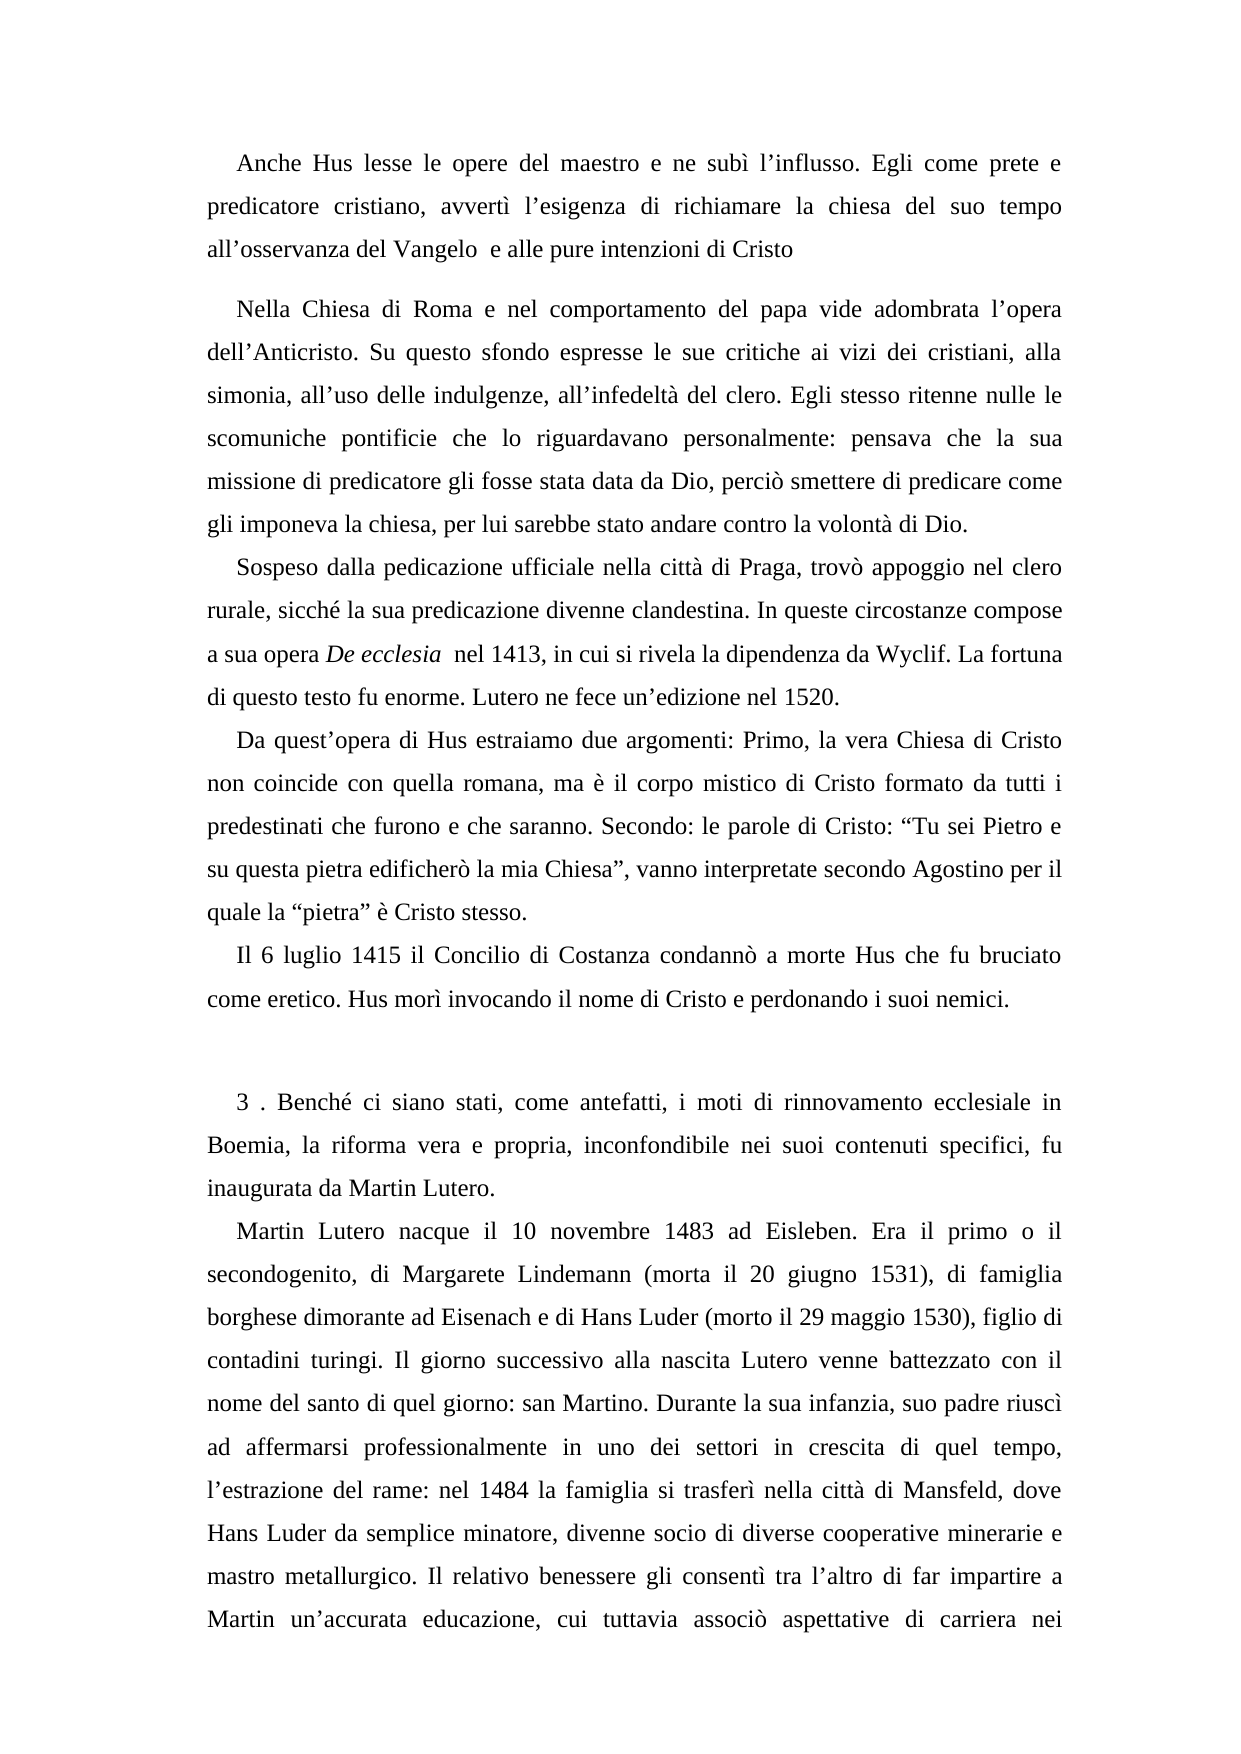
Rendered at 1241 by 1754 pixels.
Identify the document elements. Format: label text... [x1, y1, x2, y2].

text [207, 1216, 1063, 1633]
text Il 6 luglio 1415 il Concilio di Costanza condannò a morte Hus che fu bruciato come eretico. Hus morì invocando il nome di Cristo e perdonando i suoi nemici. [207, 941, 1063, 1012]
text Anche Hus lesse le opere del maestro e ne subì l’influsso. Egli come prete e predicatore cristiano, avvertì l’esigenza di richiamare la chiesa del suo tempo all’osservanza del Vangelo e alle pure intenzioni di Cristo [207, 148, 1063, 263]
text Nella Chiesa di Roma e nel comportamento del papa vide adombrata l’opera dell’Anticristo. Su questo sfondo espresse le sue critiche ai vizi dei cristiani, alla simonia, all’uso delle indulgenze, all’infedeltà del clero. Egli stesso ritenne nulle le scomuniche pontificie che lo riguardavano personalmente: pensava che la sua missione di predicatore gli fosse stata data da Dio, perciò smettere di predicare come gli imponeva la chiesa, per lui sarebbe stato andare contro la volontà di Dio. [207, 294, 1063, 538]
text Da quest’opera di Hus estraiamo due argomenti: Primo, la vera Chiesa di Cristo non coincide con quella romana, ma è il corpo mistico di Cristo formato da tutti i predestinati che furono e che saranno. Secondo: le parole di Cristo: “Tu sei Pietro e su questa pietra edificherò la mia Chiesa”, vanno interpretate secondo Agostino per il quale la “pietra” è Cristo stesso. [207, 725, 1063, 926]
text 3 . Benché ci siano stati, come antefatti, i moti di rinnovamento ecclesiale in Boemia, la riforma vera e propria, inconfondibile nei suoi contenuti specifici, fu inaugurata da Martin Lutero. [207, 1087, 1063, 1202]
text Sospeso dalla pedicazione ufficiale nella città di Praga, trovò appoggio nel clero rurale, sicché la sua predicazione divenne clandestina. In queste circostanze compose a sua opera De ecclesia nel 1413, in cui si rivela la dipendenza da Wyclif. La fortuna di questo testo fu enorme. Lutero ne fece un’edizione nel 1520. [207, 552, 1063, 711]
